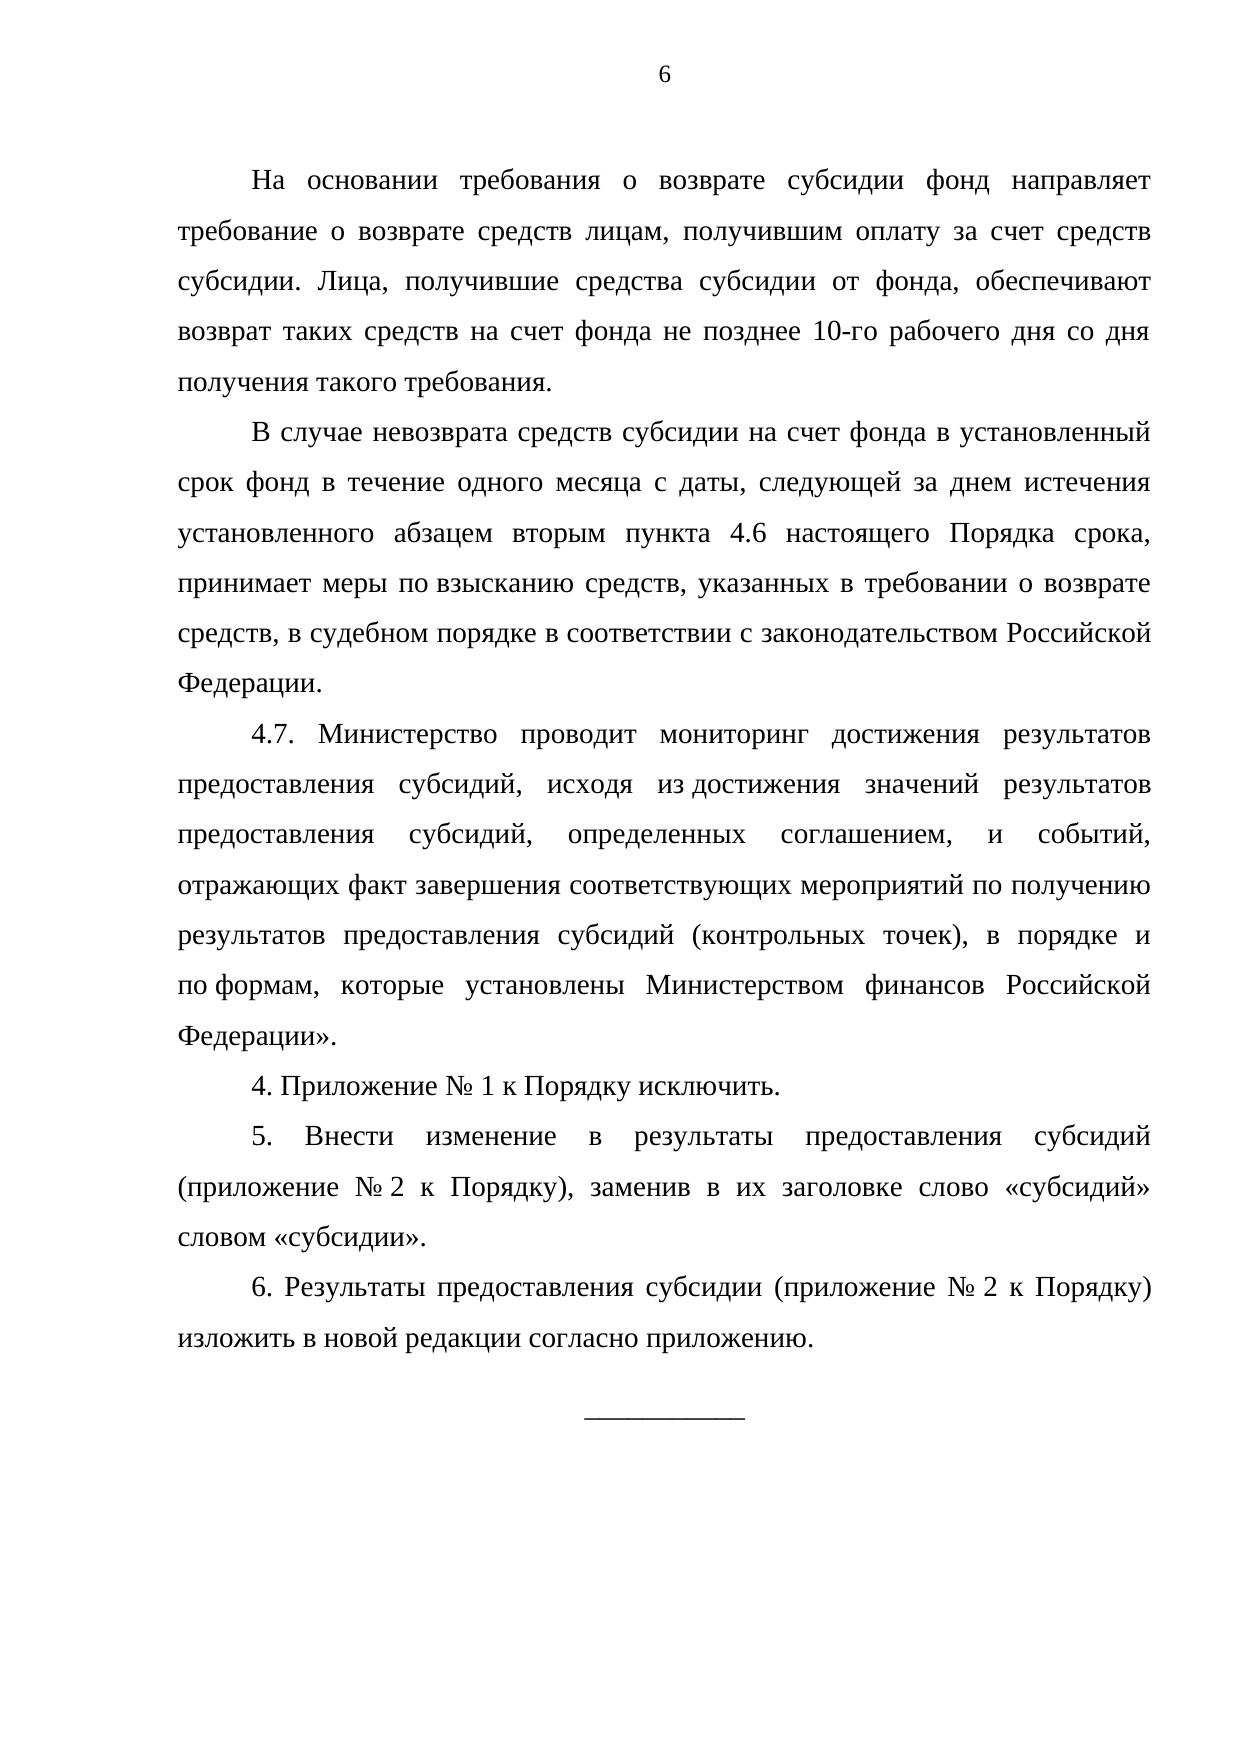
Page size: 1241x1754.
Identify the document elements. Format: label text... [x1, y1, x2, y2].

text В случае невозврата средств субсидии на счет фонда в установленный срок фонд в течение одного месяца с даты, следующей за днем истечения установленного абзацем вторым пункта 4.6 настоящего Порядка срока, принимает меры по взысканию средств, указанных в требовании о возврате средств, в судебном порядке в соответствии с законодательством Российской Федерации. [177, 414, 1152, 699]
text 4. Приложение № 1 к Порядку исключить. [177, 1068, 1152, 1102]
text 5. Внести изменение в результаты предоставления субсидий (приложение № 2 к Порядку), заменив в их заголовке слово «субсидий» словом «субсидии». [177, 1118, 1152, 1253]
text На основании требования о возврате субсидии фонд направляет требование о возврате средств лицам, получившим оплату за счет средств субсидии. Лица, получившие средства субсидии от фонда, обеспечивают возврат таких средств на счет фонда не позднее 10-го рабочего дня со дня получения такого требования. [177, 162, 1152, 397]
text ___________ [177, 1370, 1152, 1428]
text 4.7. Министерство проводит мониторинг достижения результатов предоставления субсидий, исходя из достижения значений результатов предоставления субсидий, определенных соглашением, и событий, отражающих факт завершения соответствующих мероприятий по получению результатов предоставления субсидий (контрольных точек), в порядке и по формам, которые установлены Министерством финансов Российской Федерации». [177, 716, 1152, 1051]
text 6. Результаты предоставления субсидии (приложение № 2 к Порядку) изложить в новой редакции согласно приложению. [177, 1269, 1152, 1353]
